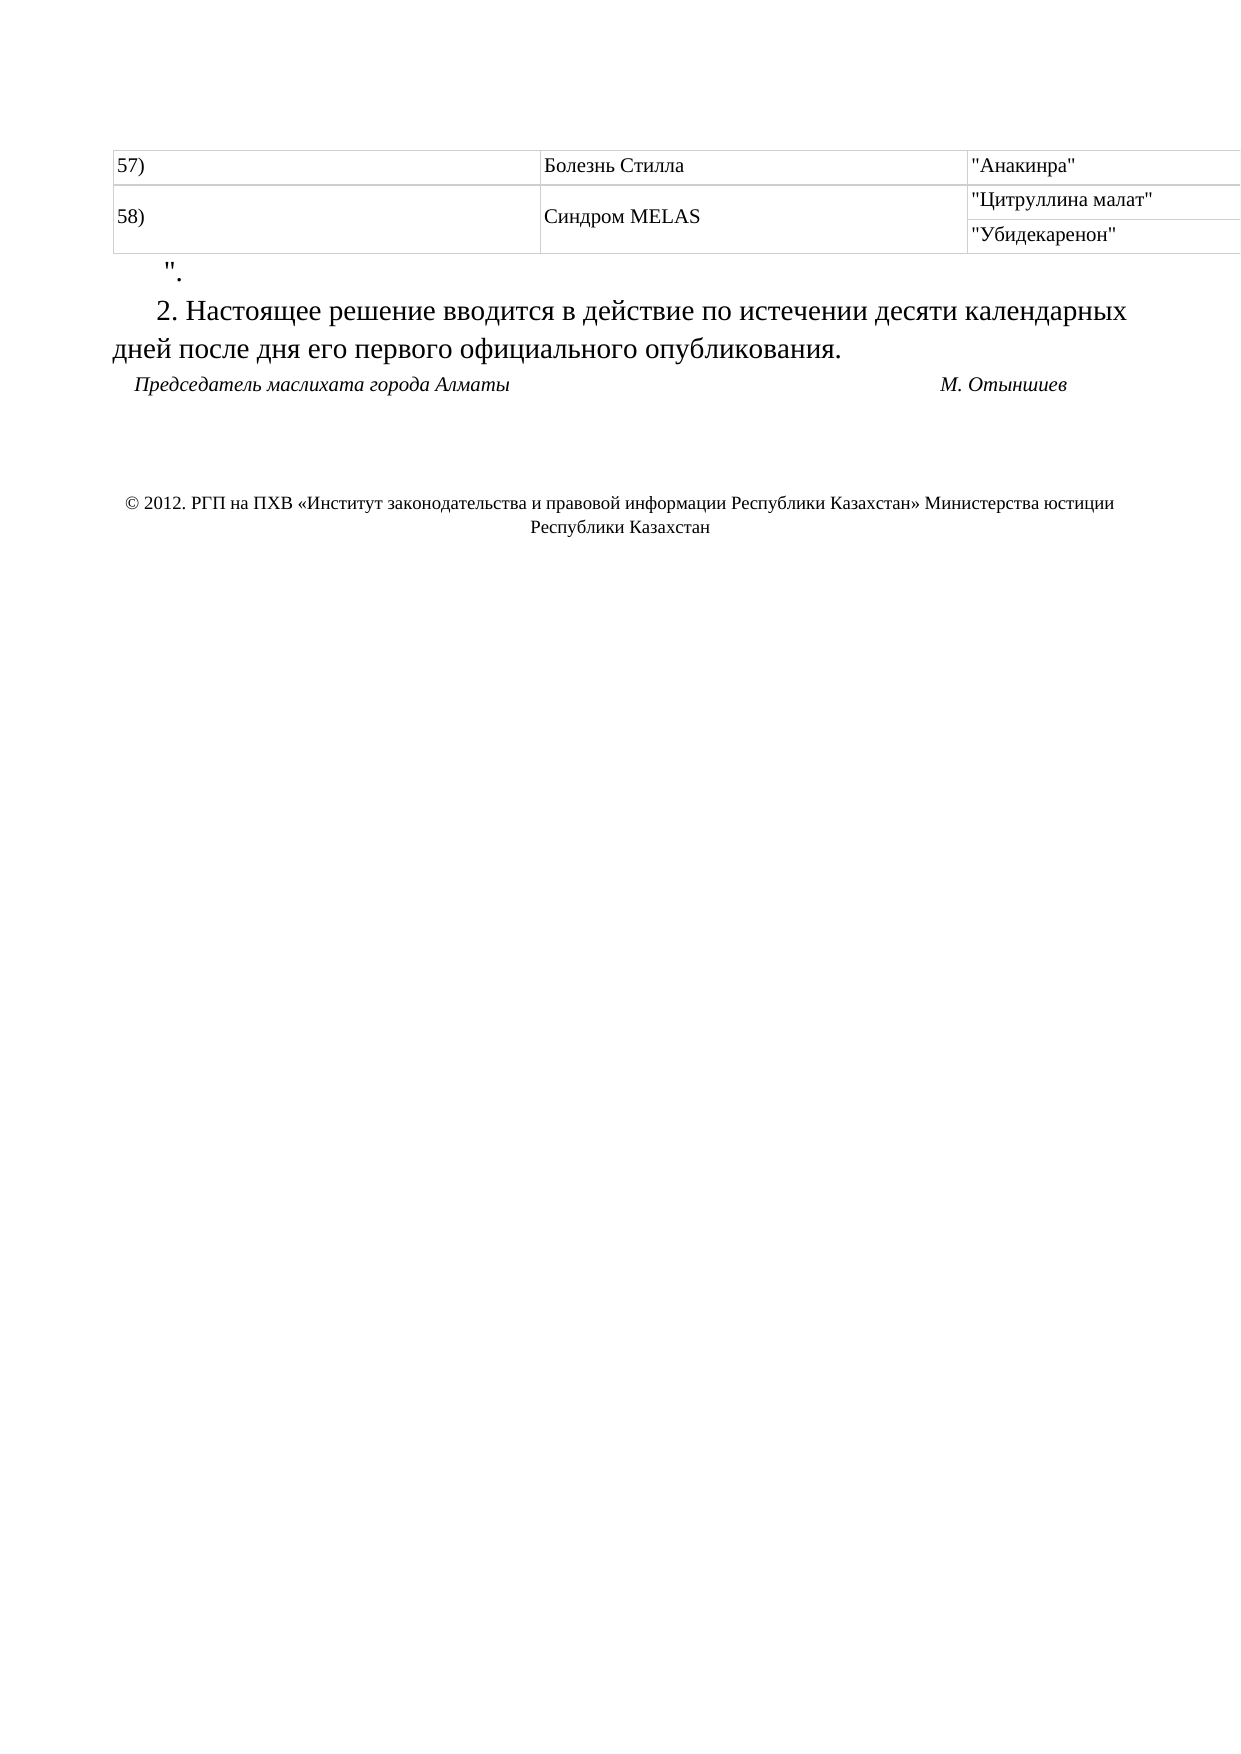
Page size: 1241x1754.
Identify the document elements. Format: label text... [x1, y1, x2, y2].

table_cell Болезнь Стилла [541, 151, 967, 184]
table_cell Синдром MELAS [541, 186, 967, 253]
table_cell 57) [114, 151, 540, 184]
table_cell "Анакинра" [968, 151, 1240, 184]
text © 2012. РГП на ПХВ «Институт законодательства и правовой информации Республики Казахстан» Министерства юстиции Республики Казахстан [112, 492, 1128, 538]
table_cell 58) [114, 186, 540, 253]
table_cell "Цитруллина малат" [968, 186, 1240, 219]
table_header М. Отыншиев [939, 370, 1240, 401]
text 2. Настоящее решение вводится в действие по истечении десяти календарных дней после дня его первого официального опубликования. [112, 293, 1128, 365]
text ". [112, 254, 1128, 288]
table_cell "Убидекаренон" [968, 220, 1240, 253]
table_header Председатель маслихата города Алматы [101, 370, 939, 401]
